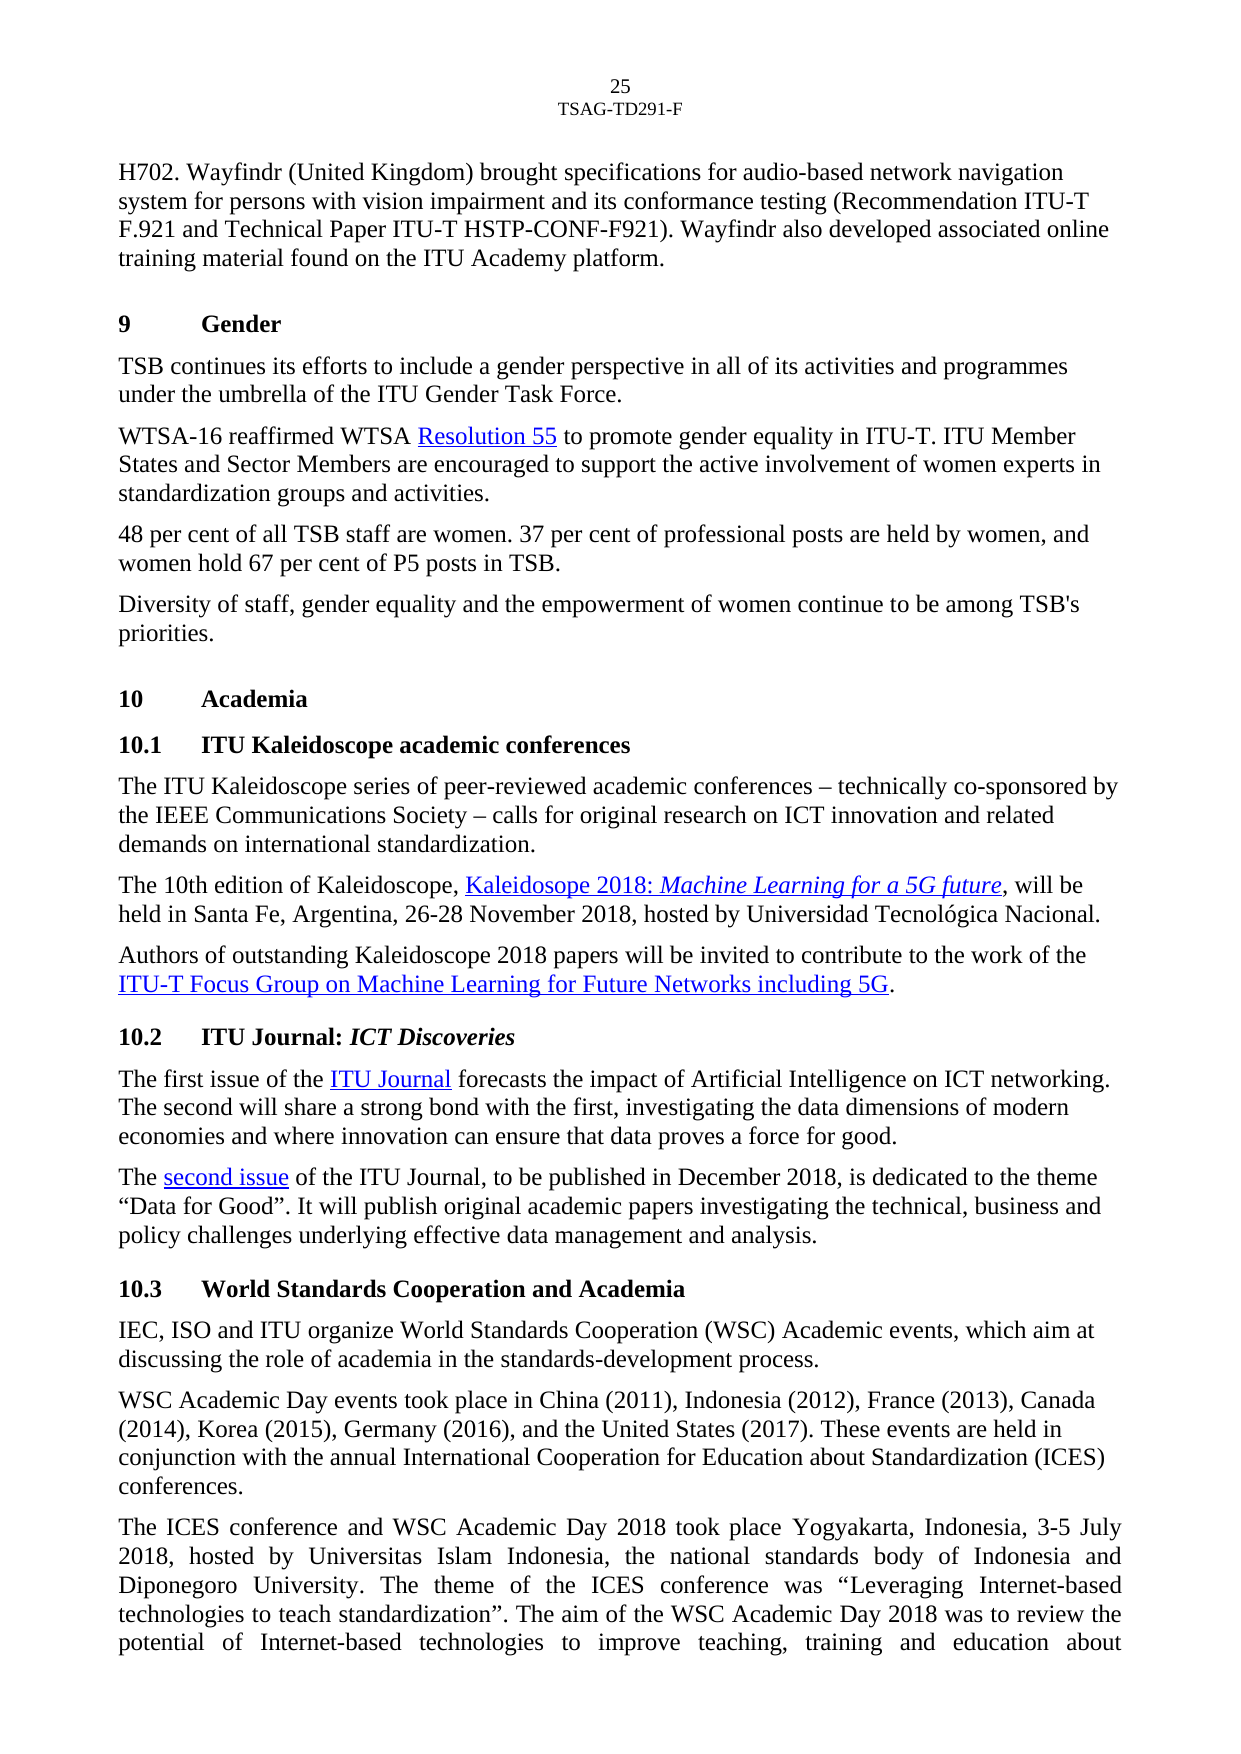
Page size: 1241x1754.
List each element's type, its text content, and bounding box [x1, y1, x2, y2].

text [118, 1512, 1122, 1656]
text WTSA-16 reaffirmed WTSA Resolution 55 to promote gender equality in ITU-T. ITU Member States and Sector Members are encouraged to support the active involvement of women experts in standardization groups and activities. [118, 421, 1122, 507]
text Authors of outstanding Kaleidoscope 2018 papers will be invited to contribute to the work of the ITU-T Focus Group on Machine Learning for Future Networks including 5G. [118, 940, 1122, 997]
subtitle 10.2 ITU Journal: ICT Discoveries [118, 1022, 1122, 1051]
subtitle 10.1 ITU Kaleidoscope academic conferences [118, 730, 1122, 759]
text Diversity of staff, gender equality and the empowerment of women continue to be among TSB's priorities. [118, 589, 1122, 647]
subtitle 10.3 World Standards Cooperation and Academia [118, 1274, 1122, 1302]
subtitle 10 Academia [118, 684, 1122, 713]
text The 10th edition of Kaleidoscope, Kaleidosope 2018: Machine Learning for a 5G future, will be held in Santa Fe, Argentina, 26-28 November 2018, hosted by Universidad Tecnológica Nacional. [118, 870, 1122, 927]
text The ITU Kaleidoscope series of peer-reviewed academic conferences – technically co-sponsored by the IEEE Communications Society – calls for original research on ICT innovation and related demands on international standardization. [118, 771, 1122, 857]
subtitle 9 Gender [118, 309, 1122, 338]
text The second issue of the ITU Journal, to be published in December 2018, is dedicated to the theme “Data for Good”. It will publish original academic papers investigating the technical, business and policy challenges underlying effective data management and analysis. [118, 1162, 1122, 1249]
text The first issue of the ITU Journal forecasts the impact of Artificial Intelligence on ICT networking. The second will share a strong bond with the first, investigating the data dimensions of modern economies and where innovation can ensure that data proves a force for good. [118, 1064, 1122, 1150]
text TSB continues its efforts to include a gender perspective in all of its activities and programmes under the umbrella of the ITU Gender Task Force. [118, 351, 1122, 408]
text WSC Academic Day events took place in China (2011), Indonesia (2012), France (2013), Canada (2014), Korea (2015), Germany (2016), and the United States (2017). These events are held in conjunction with the annual International Cooperation for Education about Standardization (ICES) conferences. [118, 1385, 1122, 1500]
text 48 per cent of all TSB staff are women. 37 per cent of professional posts are held by women, and women hold 67 per cent of P5 posts in TSB. [118, 519, 1122, 577]
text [118, 157, 1122, 272]
text IEC, ISO and ITU organize World Standards Cooperation (WSC) Academic events, which aim at discussing the role of academia in the standards-development process. [118, 1315, 1122, 1372]
